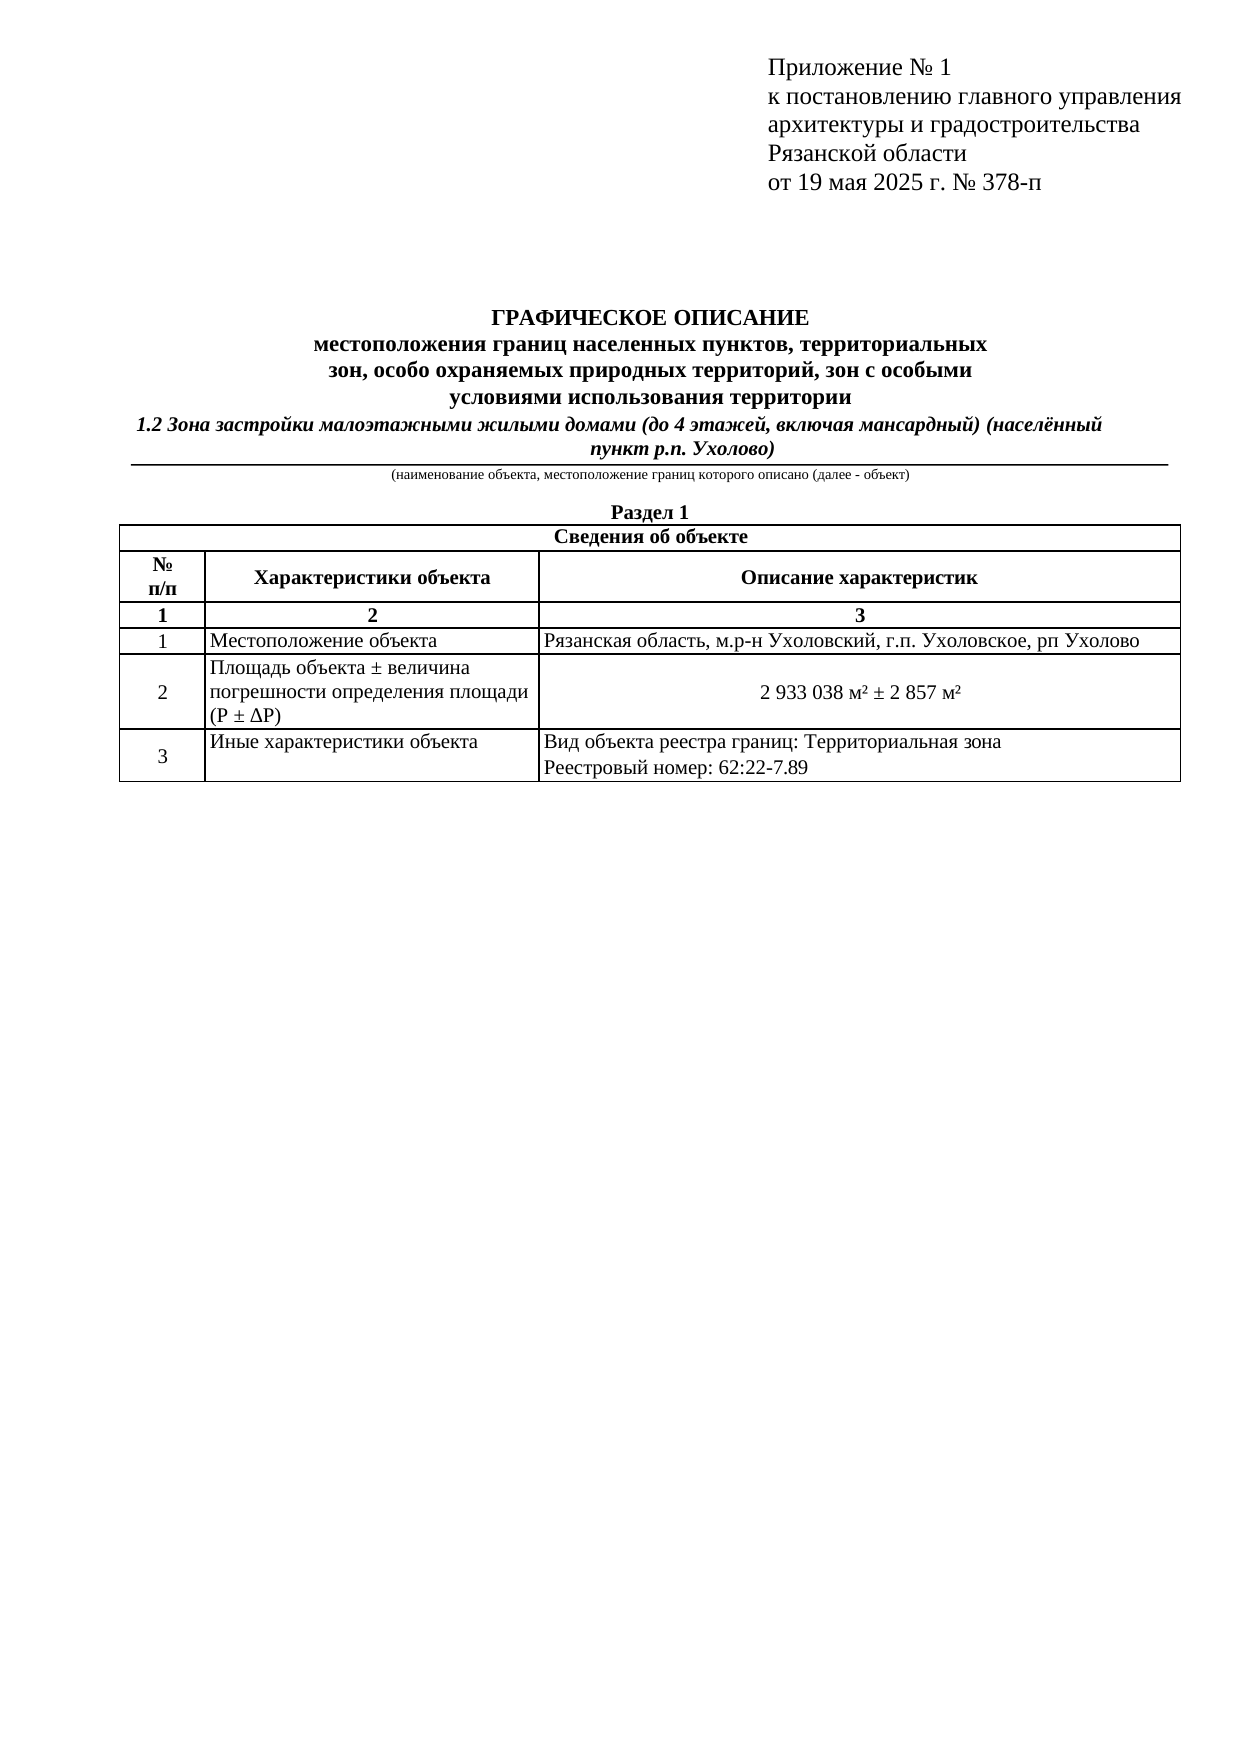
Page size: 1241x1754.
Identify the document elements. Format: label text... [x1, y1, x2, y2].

text от 19 мая 2025 г. № 378-п [768, 167, 1196, 196]
table_cell Иные характеристики объекта [206, 730, 538, 781]
table_cell 3 [120, 730, 204, 781]
table_cell 3 [540, 603, 1180, 627]
text ГРАФИЧЕСКОЕ ОПИСАНИЕ [298, 304, 1002, 330]
table_cell 1 [120, 603, 204, 627]
table_cell 2 [206, 603, 538, 627]
table_cell 2 [120, 655, 204, 728]
text (наименование объекта, местоположение границ которого описано (далее - объект) [298, 460, 1002, 483]
table_cell № п/п [120, 552, 204, 601]
table_cell Вид объекта реестра границ: Территориальная зона Реестровый номер: 62:22-7.89 [540, 730, 1180, 781]
text Рязанской области [768, 138, 1196, 167]
table_header Сведения об объекте [120, 526, 1180, 550]
table_cell Описание характеристик [540, 552, 1180, 601]
table_cell Рязанская область, м.р-н Ухоловский, г.п. Ухоловское, рп Ухолово [540, 629, 1180, 653]
text Раздел 1 [298, 500, 1002, 524]
text к постановлению главного управления архитектуры и градостроительства [768, 81, 1196, 138]
text местоположения границ населенных пунктов, территориальных зон, особо охраняемых природных территорий, зон с особыми условиями использования территории [298, 330, 1002, 409]
table_cell 2 933 038 м² ± 2 857 м² [540, 655, 1180, 728]
table_cell Характеристики объекта [206, 552, 538, 601]
text Приложение № 1 [768, 52, 1196, 81]
table_cell Площадь объекта ± величина погрешности определения площади (P ± ∆P) [206, 655, 538, 728]
text 1.2 Зона застройки малоэтажными жилыми домами (до 4 этажей, включая мансардный) (населённый пункт р.п. Ухолово) [136, 412, 1164, 460]
table_cell 1 [120, 629, 204, 653]
table_cell Местоположение объекта [206, 629, 538, 653]
